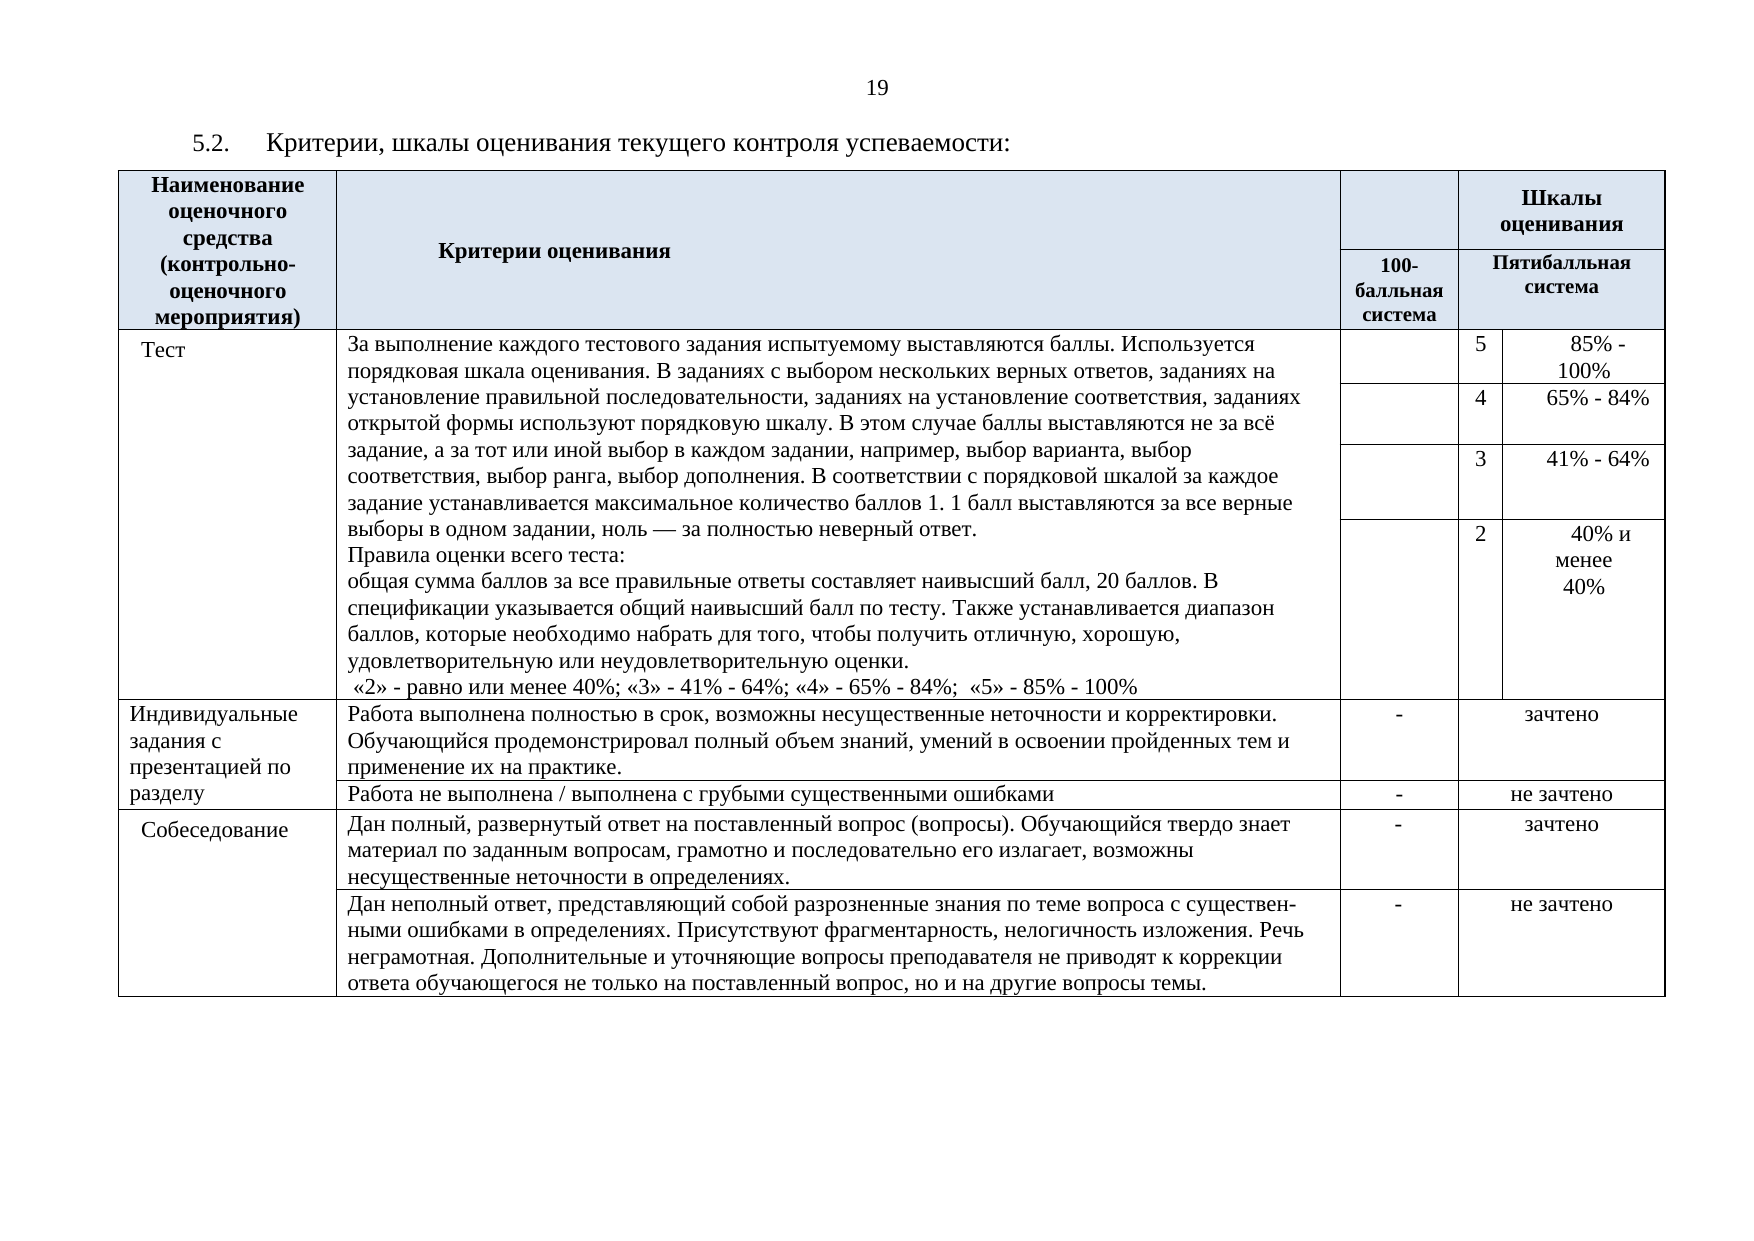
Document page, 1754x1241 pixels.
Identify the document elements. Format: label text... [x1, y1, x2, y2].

table_cell [1341, 330, 1458, 383]
subtitle Критерии, шкалы оценивания текущего контроля успеваемости: [192, 127, 1636, 158]
table_cell 5 [1459, 330, 1502, 383]
table_cell Индивидуальные задания с презентацией по разделу [119, 700, 336, 809]
table_cell Тест [119, 330, 336, 699]
table_cell зачтено [1459, 700, 1664, 779]
table_cell 100-балльная система [1341, 250, 1458, 329]
table_header Наименование оценочного средства (контрольно-оценочного мероприятия) [119, 171, 336, 329]
table_cell [1341, 520, 1458, 699]
table_cell 40% и менее 40% [1503, 520, 1664, 699]
table_header Шкалы оценивания [1459, 171, 1664, 249]
table_cell 4 [1459, 384, 1502, 444]
table_cell не зачтено [1459, 890, 1664, 996]
table_cell - [1341, 890, 1458, 996]
table_cell Собеседование [119, 810, 336, 996]
table_cell За выполнение каждого тестового задания испытуемому выставляются баллы. Используется порядковая шкала оценивания. В заданиях с выбором нескольких верных ответов, заданиях на установление правильной последовательности, заданиях на установление соответствия, заданиях открытой формы используют порядковую шкалу. В этом случае баллы выставляются не за всё задание, а за тот или иной выбор в каждом задании, например, выбор варианта, выбор соответствия, выбор ранга, выбор дополнения. В соответствии с порядковой шкалой за каждое задание устанавливается максимальное количество баллов 1. 1 балл выставляются за все верные выборы в одном задании, ноль — за полностью неверный ответ. Правила оценки всего теста: общая сумма баллов за все правильные ответы составляет наивысший балл, 20 баллов. В спецификации указывается общий наивысший балл по тесту. Также устанавливается диапазон баллов, которые необходимо набрать для того, чтобы получить отличную, хорошую, удовлетворительную или неудовлетворительную оценки. «2» - равно или менее 40%; «3» - 41% - 64%; «4» - 65% - 84%; «5» - 85% - 100% [337, 330, 1340, 699]
table_cell Дан неполный ответ, представляющий собой разрозненные знания по теме вопроса с существен-ными ошибками в определениях. Присутствуют фрагментарность, нелогичность изложения. Речь неграмотная. Дополнительные и уточняющие вопросы преподавателя не приводят к коррекции ответа обучающегося не только на поставленный вопрос, но и на другие вопросы темы. [337, 890, 1340, 996]
table_cell 65% - 84% [1503, 384, 1664, 444]
table_cell не зачтено [1459, 781, 1664, 809]
table_cell Дан полный, развернутый ответ на поставленный вопрос (вопросы). Обучающийся твердо знает материал по заданным вопросам, грамотно и последовательно его излагает, возможны несущественные неточности в определениях. [337, 810, 1340, 889]
table_cell Пятибалльная система [1459, 250, 1664, 329]
table_cell [1341, 384, 1458, 444]
table_cell 2 [1459, 520, 1502, 699]
table_cell Работа не выполнена / выполнена с грубыми существенными ошибками [337, 781, 1340, 809]
table_cell Работа выполнена полностью в срок, возможны несущественные неточности и корректировки. Обучающийся продемонстрировал полный объем знаний, умений в освоении пройденных тем и применение их на практике. [337, 700, 1340, 779]
table_cell - [1341, 781, 1458, 809]
table_cell - [1341, 700, 1458, 779]
table_header [1341, 171, 1458, 249]
table_cell 41% - 64% [1503, 445, 1664, 519]
table_cell зачтено [1459, 810, 1664, 889]
table_cell [1341, 445, 1458, 519]
table_cell 3 [1459, 445, 1502, 519]
table_cell 85% - 100% [1503, 330, 1664, 383]
table_cell - [1341, 810, 1458, 889]
table_header Критерии оценивания [337, 171, 1340, 329]
